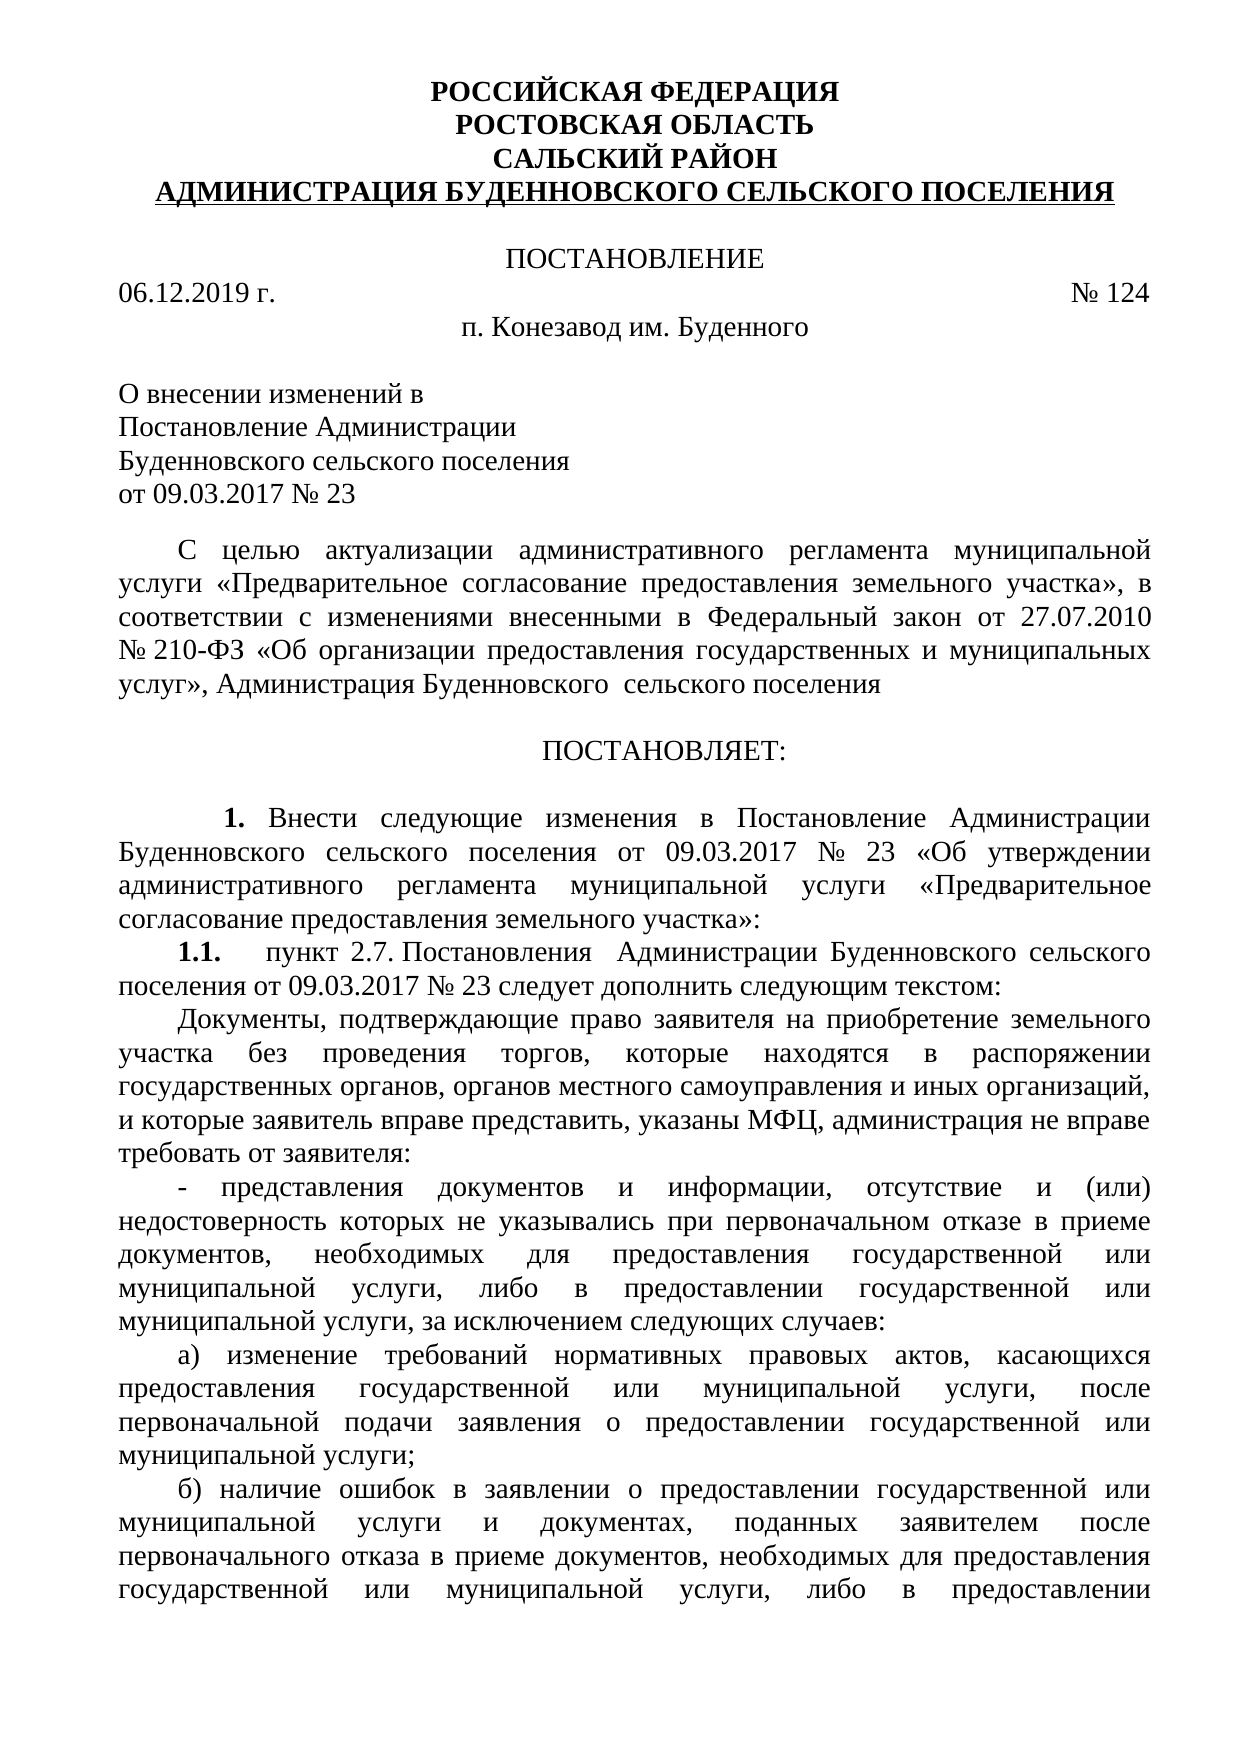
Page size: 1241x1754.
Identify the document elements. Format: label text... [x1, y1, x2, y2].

text п. Конезавод им. Буденного [118, 309, 1152, 342]
text - представления документов и информации, отсутствие и (или) недостоверность которых не указывались при первоначальном отказе в приеме документов, необходимых для предоставления государственной или муниципальной услуги, либо в предоставлении государственной или муниципальной услуги, за исключением следующих случаев: [118, 1169, 1152, 1337]
text САЛЬСКИЙ РАЙОН [118, 141, 1152, 174]
text О внесении изменений в [118, 376, 664, 409]
list пункт 2.7. Постановления Администрации Буденновского сельского поселения от 09.03.2017 № 23 следует дополнить следующим текстом: [118, 934, 1152, 1001]
text РОСТОВСКАЯ ОБЛАСТЬ [118, 107, 1152, 141]
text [118, 1471, 1152, 1605]
text а) изменение требований нормативных правовых актов, касающихся предоставления государственной или муниципальной услуги, после первоначальной подачи заявления о предоставлении государственной или муниципальной услуги; [118, 1337, 1152, 1471]
text С целью актуализации административного регламента муниципальной услуги «Предварительное согласование предоставления земельного участка», в соответствии с изменениями внесенными в Федеральный закон от 27.07.2010 № 210-ФЗ «Об организации предоставления государственных и муниципальных услуг», Администрация Буденновского сельского поселения [118, 532, 1152, 699]
text Буденновского сельского поселения [118, 443, 664, 476]
text ПОСТАНОВЛЕНИЕ [118, 242, 1152, 275]
text ПОСТАНОВЛЯЕТ: [118, 733, 1152, 767]
text АДМИНИСТРАЦИЯ БУДЕННОВСКОГО СЕЛЬСКОГО ПОСЕЛЕНИЯ [118, 174, 1152, 208]
text РОССИЙСКАЯ ФЕДЕРАЦИЯ [118, 74, 1152, 107]
text Постановление Администрации [118, 409, 664, 443]
text 06.12.2019 г. № 124 [118, 275, 1152, 309]
text Документы, подтверждающие право заявителя на приобретение земельного участка без проведения торгов, которые находятся в распоряжении государственных органов, органов местного самоуправления и иных организаций, и которые заявитель вправе представить, указаны МФЦ, администрация не вправе требовать от заявителя: [118, 1001, 1152, 1169]
text 1. Внести следующие изменения в Постановление Администрации Буденновского сельского поселения от 09.03.2017 № 23 «Об утверждении административного регламента муниципальной услуги «Предварительное согласование предоставления земельного участка»: [118, 800, 1152, 934]
text от 09.03.2017 № 23 [118, 476, 664, 510]
